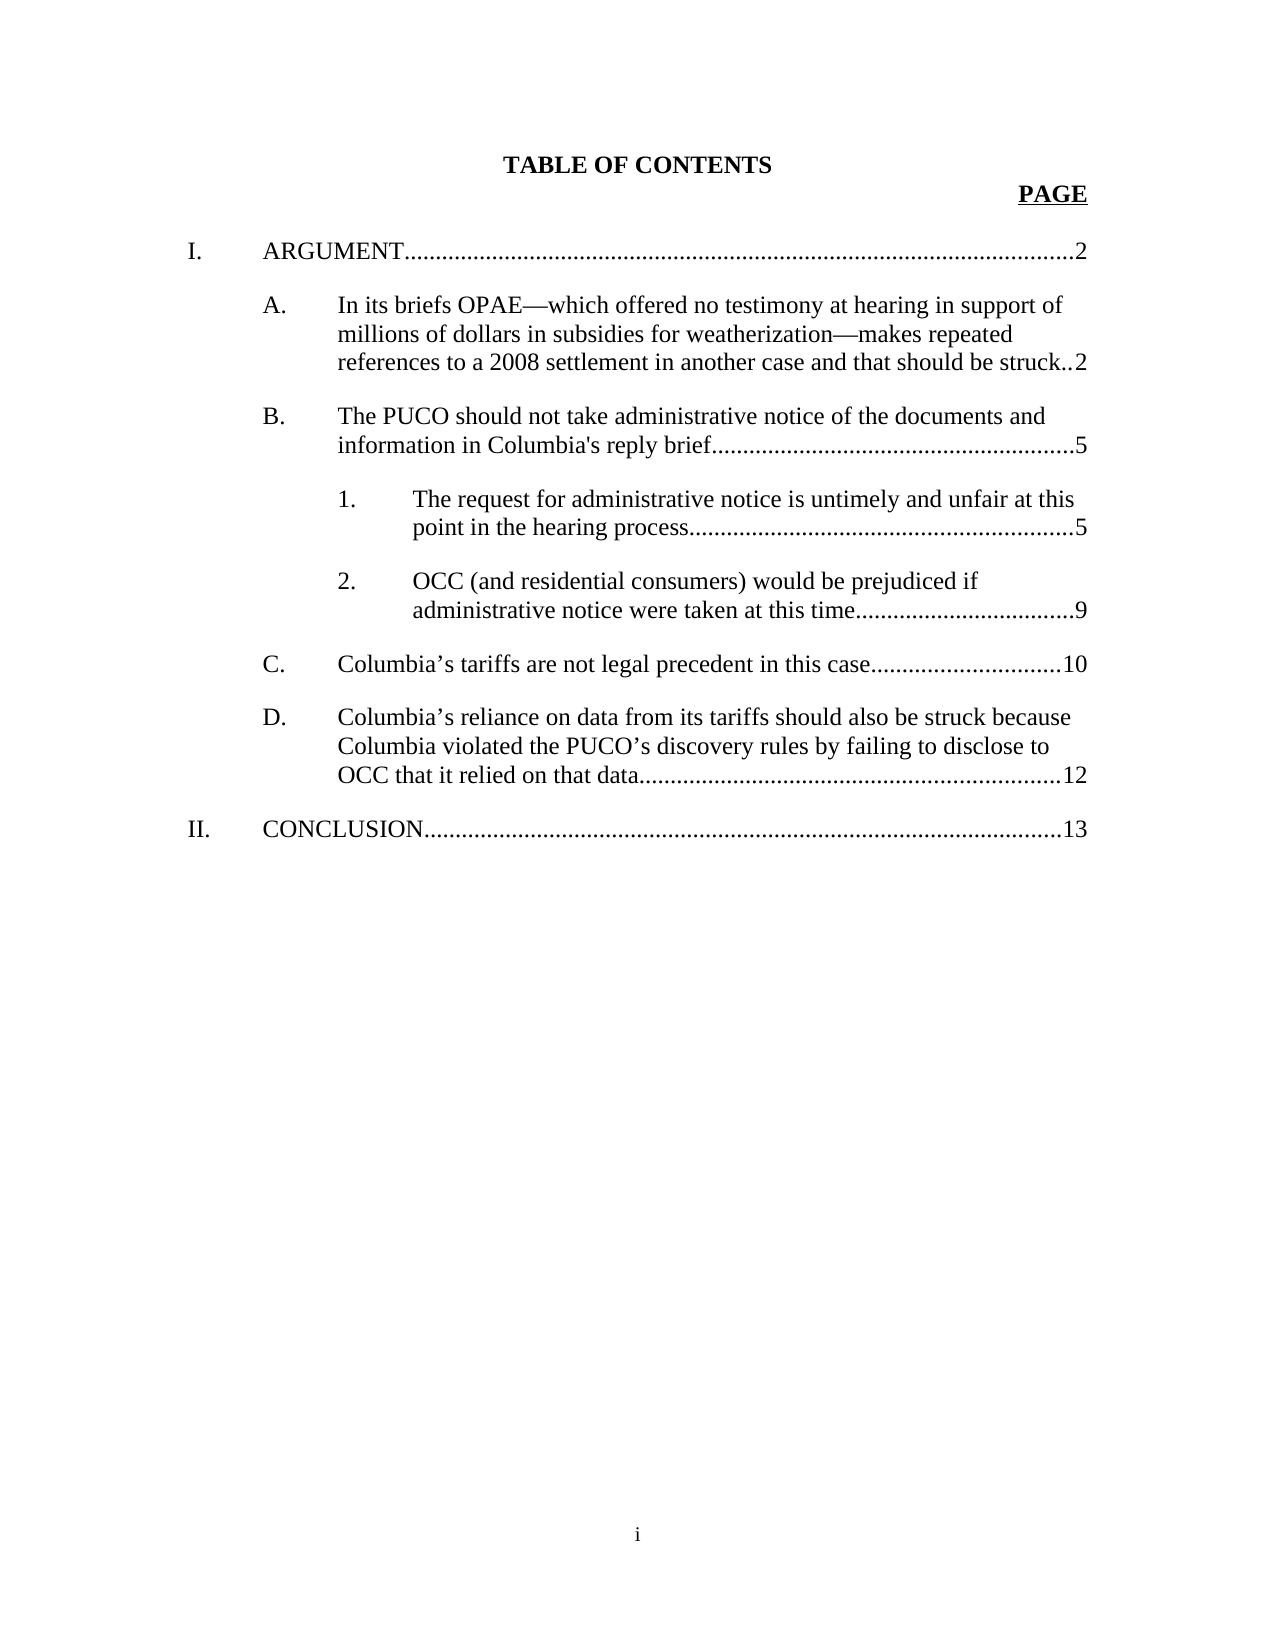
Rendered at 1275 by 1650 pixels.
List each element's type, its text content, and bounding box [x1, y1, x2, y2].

text A. In its briefs OPAE—which offered no testimony at hearing in support of millions of dollars in subsidies for weatherization—makes repeated references to a 2008 settlement in another case and that should be struck. 2 [262, 290, 1087, 376]
text TABLE OF CONTENTS [187, 150, 1087, 179]
text II. CONCLUSION 13 [187, 814, 1087, 842]
text 1. The request for administrative notice is untimely and unfair at this point in the hearing process. 5 [337, 484, 1087, 541]
text I. ARGUMENT 2 [187, 236, 1087, 265]
text PAGE [187, 179, 1087, 207]
text D. Columbia’s reliance on data from its tariffs should also be struck because Columbia violated the PUCO’s discovery rules by failing to disclose to OCC that it relied on that data. 12 [262, 702, 1087, 789]
text C. Columbia’s tariffs are not legal precedent in this case. 10 [262, 649, 1087, 677]
text 2. OCC (and residential consumers) would be prejudiced if administrative notice were taken at this time. 9 [337, 566, 1087, 624]
text B. The PUCO should not take administrative notice of the documents and information in Columbia's reply brief. 5 [262, 401, 1087, 459]
